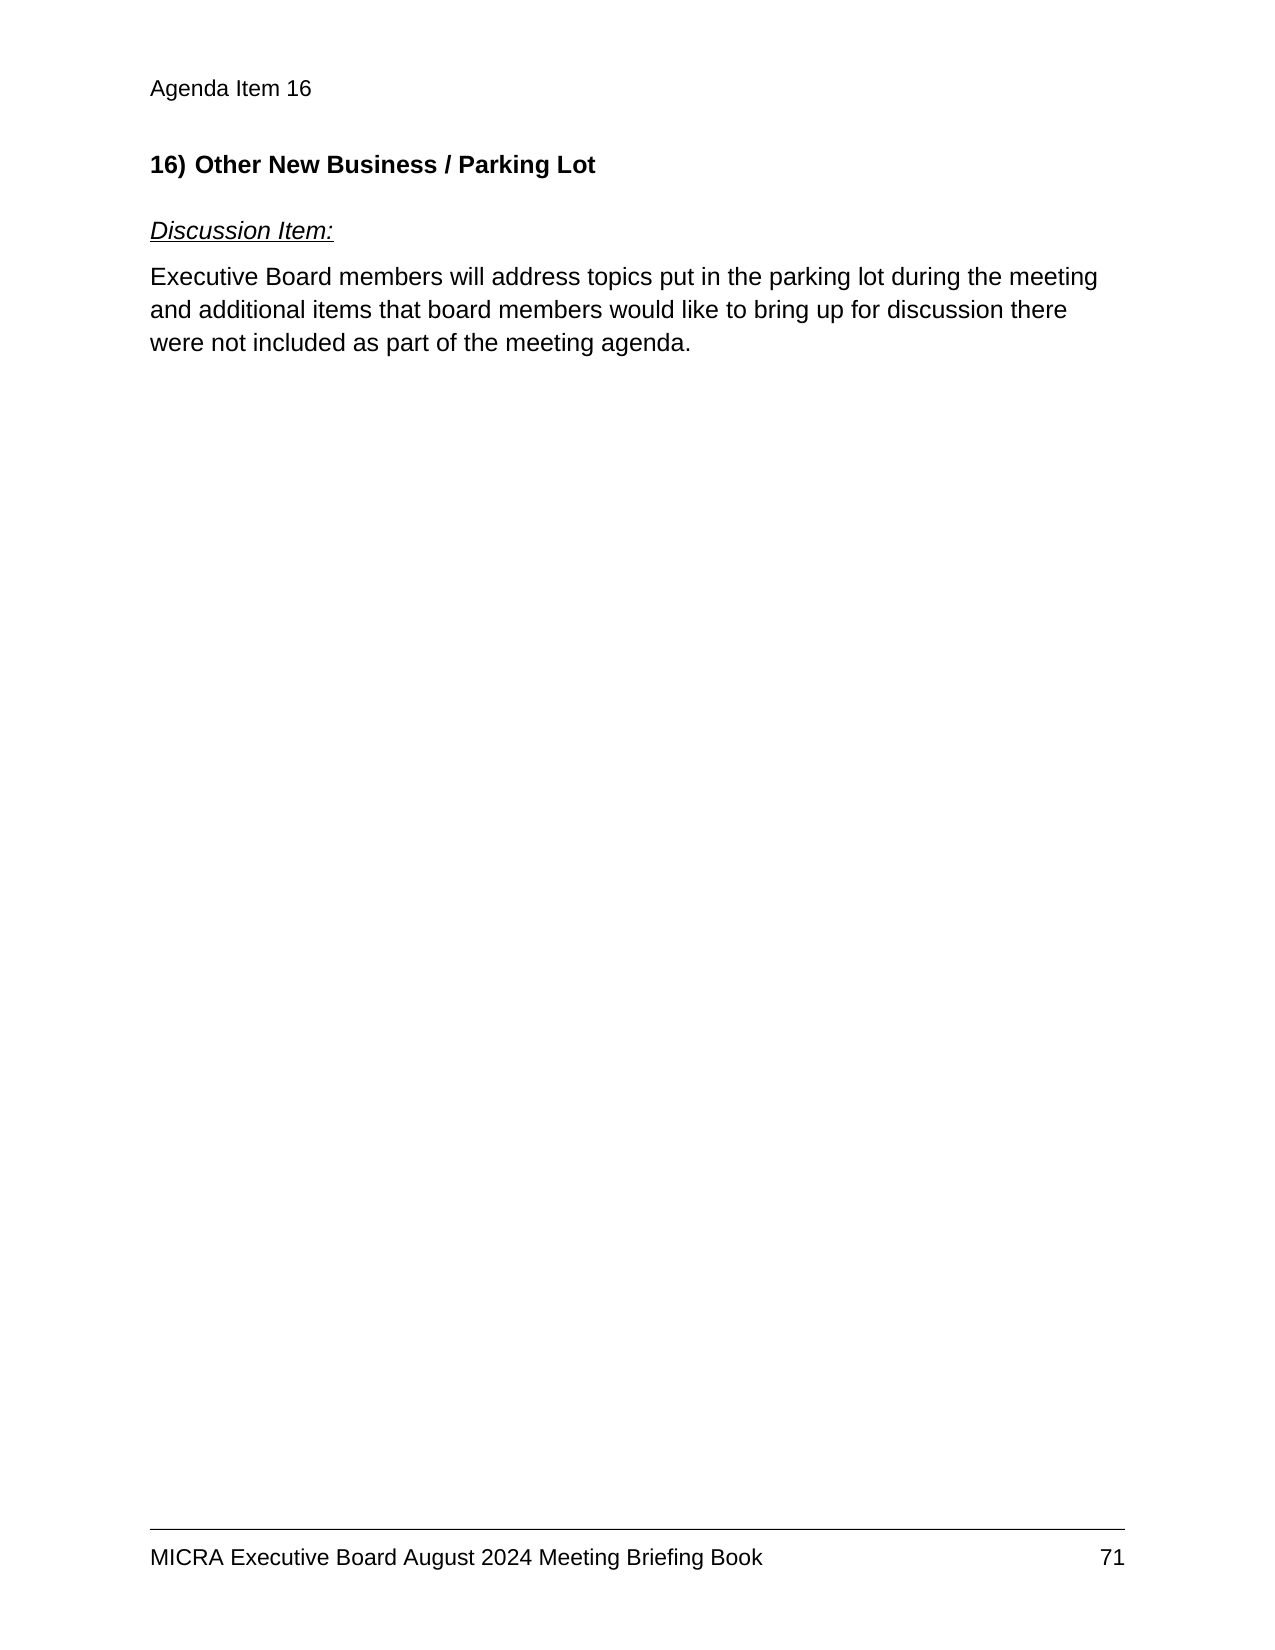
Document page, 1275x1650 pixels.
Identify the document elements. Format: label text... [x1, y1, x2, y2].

text Discussion Item: [150, 216, 1125, 245]
subtitle Other New Business / Parking Lot [150, 150, 1125, 179]
text Executive Board members will address topics put in the parking lot during the meeting and additional items that board members would like to bring up for discussion there were not included as part of the meeting agenda. [150, 262, 1125, 356]
